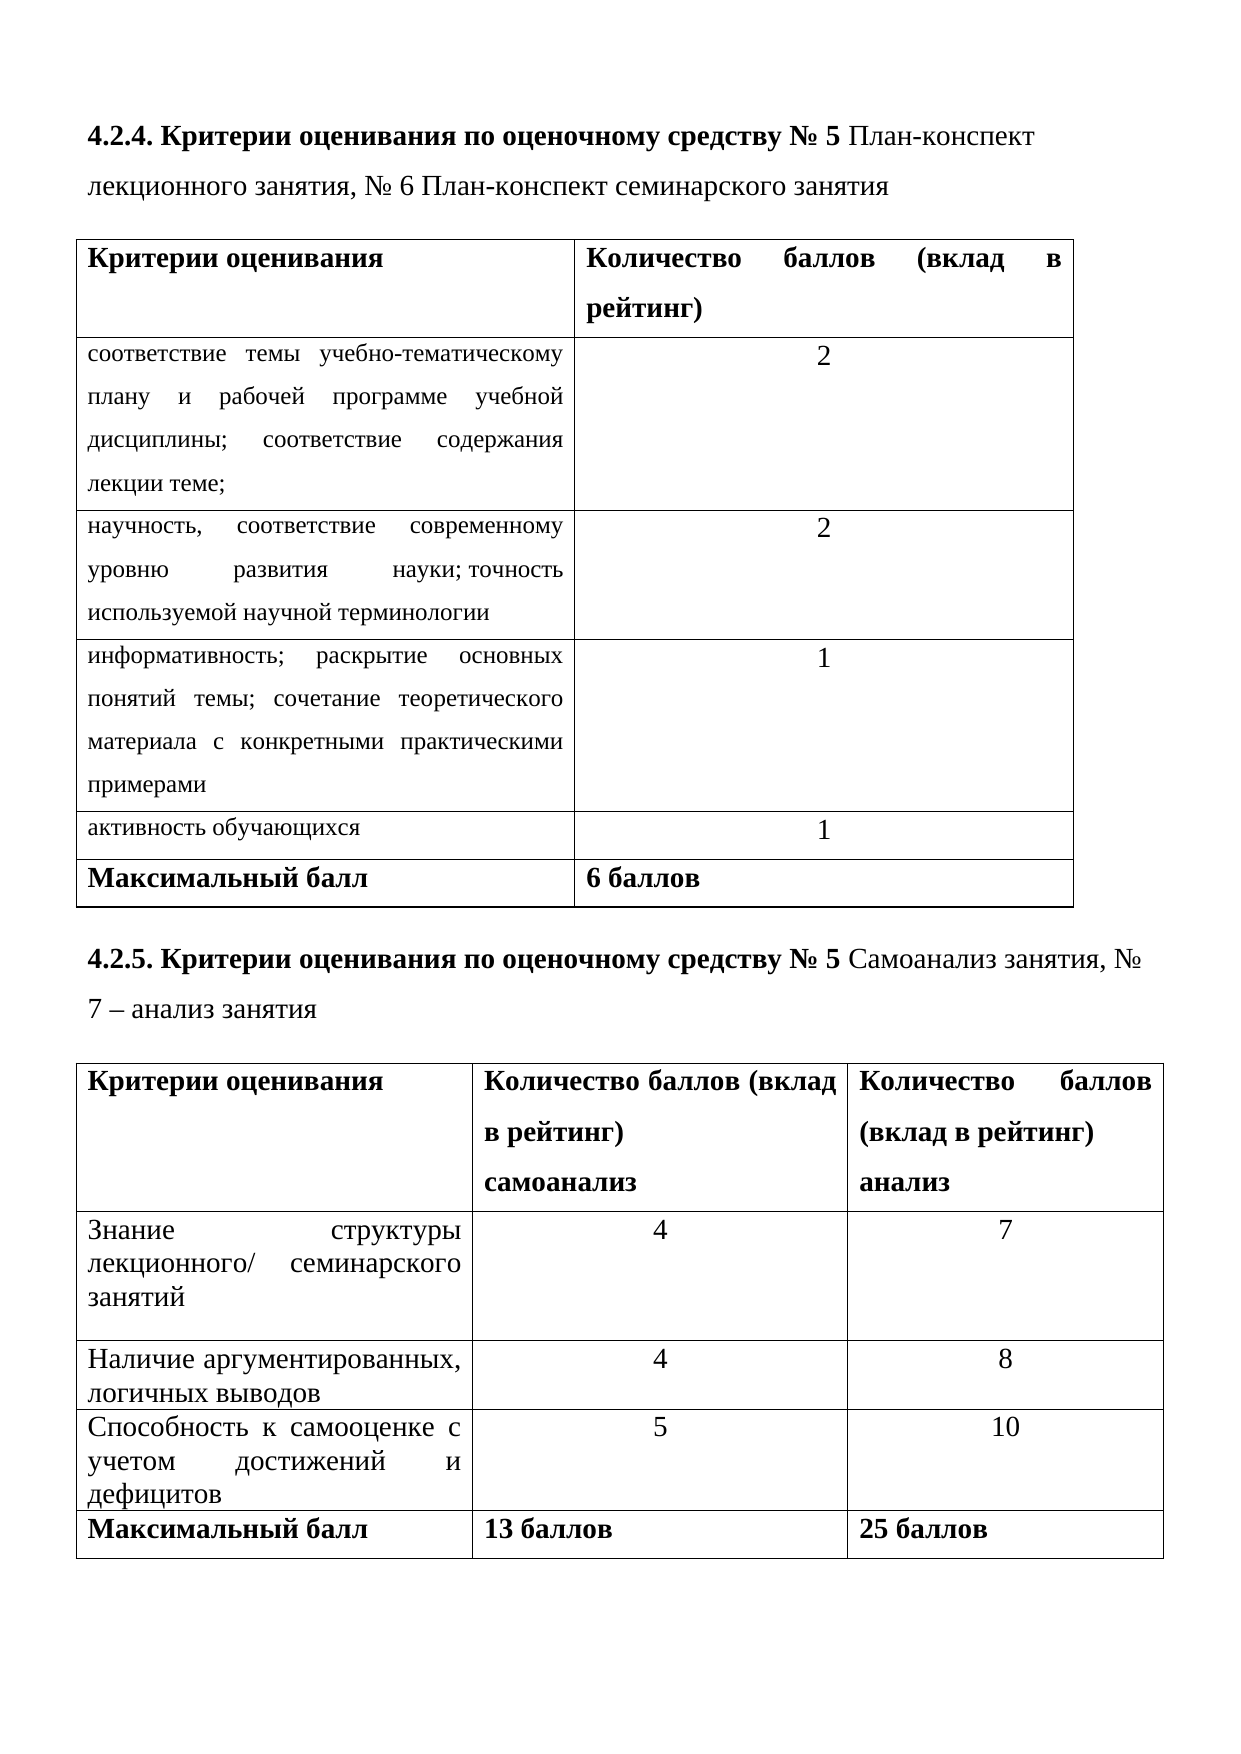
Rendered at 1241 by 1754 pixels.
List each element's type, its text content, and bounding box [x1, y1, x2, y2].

table_cell Наличие аргументированных, логичных выводов [77, 1341, 472, 1408]
table_cell Максимальный балл [77, 860, 574, 906]
table_cell активность обучающихся [77, 812, 574, 859]
table_cell 10 [848, 1410, 1163, 1510]
text 4.2.5. Критерии оценивания по оценочному средству № 5 Самоанализ занятия, № 7 – анализ занятия [87, 941, 1152, 1025]
table_cell соответствие темы учебно-тематическому плану и рабочей программе учебной дисциплины; соответствие содержания лекции теме; [77, 338, 574, 509]
table_header Критерии оценивания [77, 240, 574, 337]
table_header Количество баллов (вклад в рейтинг) [575, 240, 1073, 337]
table_cell Знание структуры лекционного/ семинарского занятий [77, 1212, 472, 1340]
table_cell информативность; раскрытие основных понятий темы; сочетание теоретического материала с конкретными практическими примерами [77, 640, 574, 811]
table_header Количество баллов (вклад в рейтинг) анализ [848, 1064, 1163, 1211]
table_cell 7 [848, 1212, 1163, 1340]
table_cell Способность к самооценке с учетом достижений и дефицитов [77, 1410, 472, 1510]
table_cell 2 [575, 511, 1073, 639]
table_cell 6 баллов [575, 860, 1073, 906]
table_cell 2 [575, 338, 1073, 509]
text 4.2.4. Критерии оценивания по оценочному средству № 5 План-конспект лекционного занятия, № 6 План-конспект семинарского занятия [87, 118, 1152, 202]
table_cell 5 [473, 1410, 847, 1510]
table_cell 13 баллов [473, 1511, 847, 1558]
table_cell 25 баллов [848, 1511, 1163, 1558]
table_cell 1 [575, 812, 1073, 859]
table_header Критерии оценивания [77, 1064, 472, 1211]
table_cell 4 [473, 1212, 847, 1340]
table_cell 1 [575, 640, 1073, 811]
table_header Количество баллов (вклад в рейтинг) самоанализ [473, 1064, 847, 1211]
table_cell 8 [848, 1341, 1163, 1408]
table_cell научность, соответствие современному уровню развития науки; точность используемой научной терминологии [77, 511, 574, 639]
table_cell Максимальный балл [77, 1511, 472, 1558]
table_cell 4 [473, 1341, 847, 1408]
